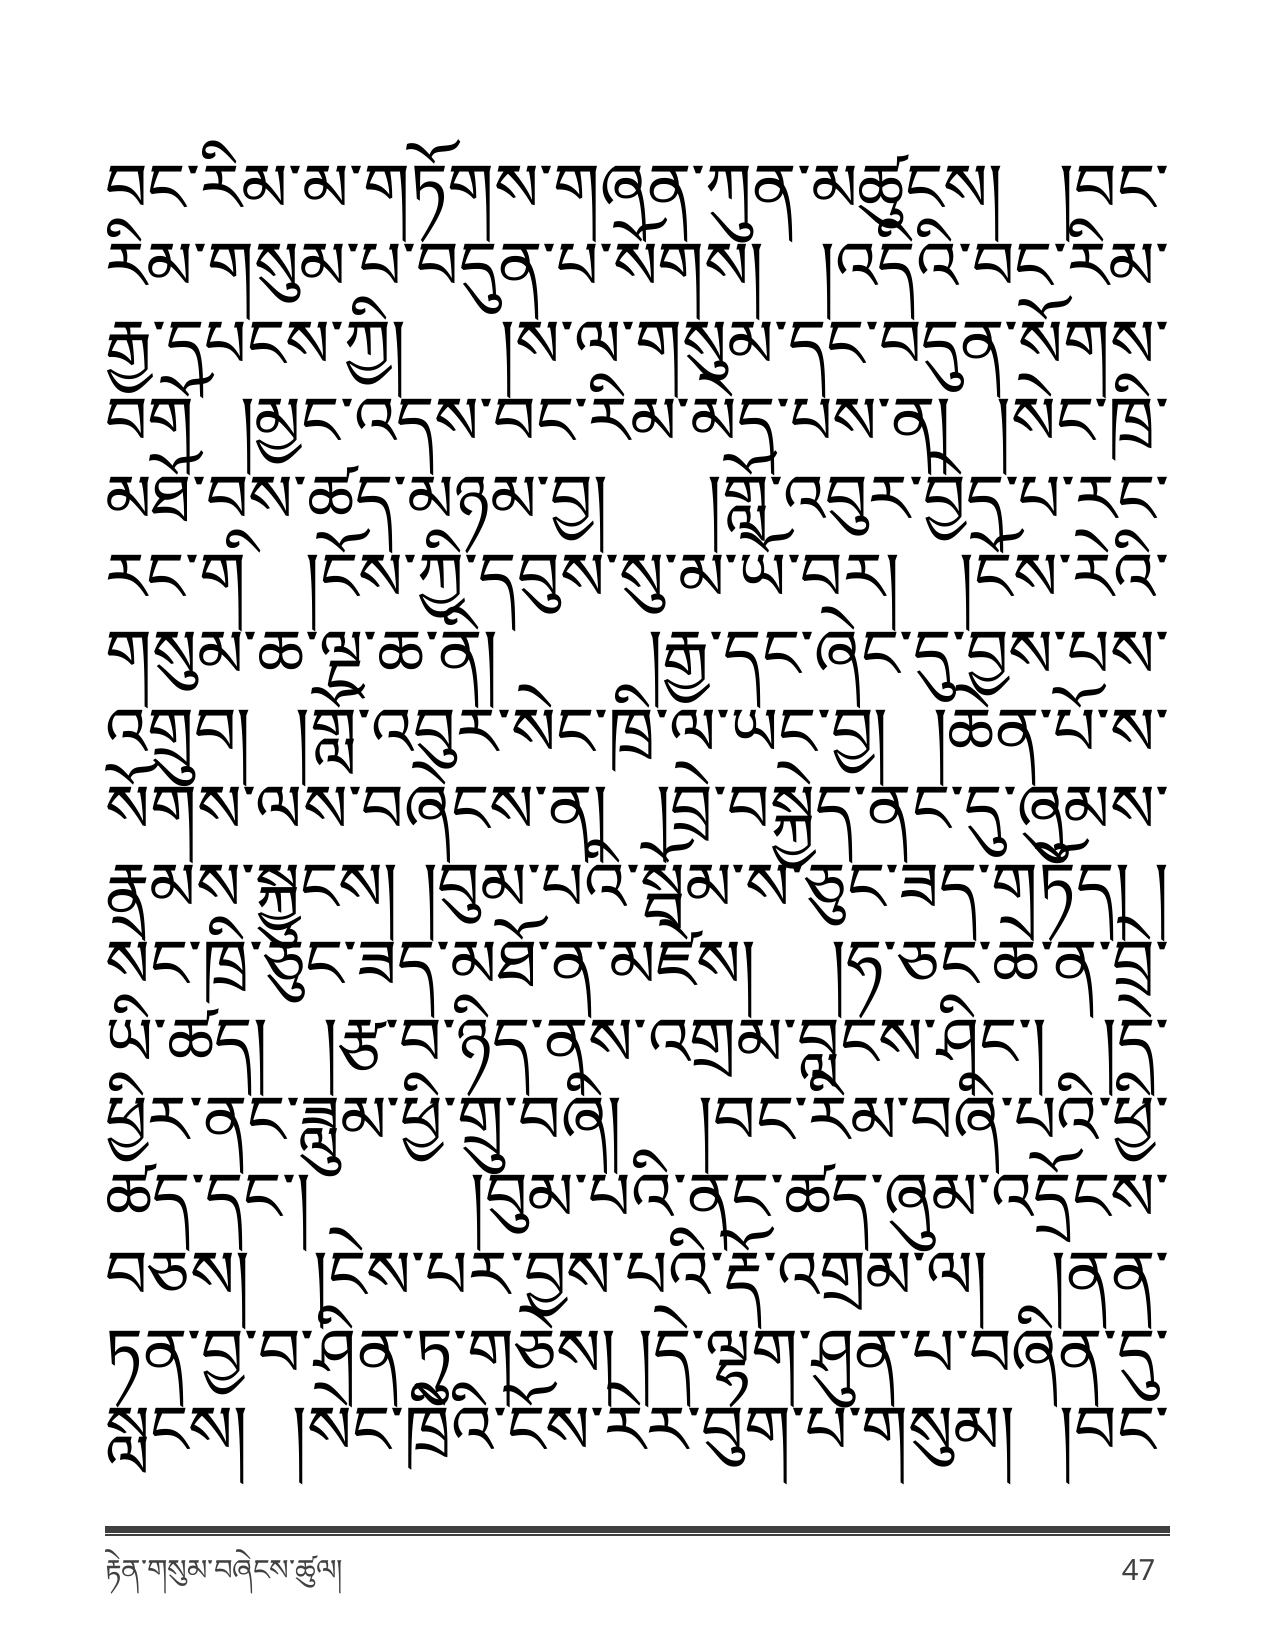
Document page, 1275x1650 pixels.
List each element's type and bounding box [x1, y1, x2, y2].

text [105, 150, 1170, 1469]
